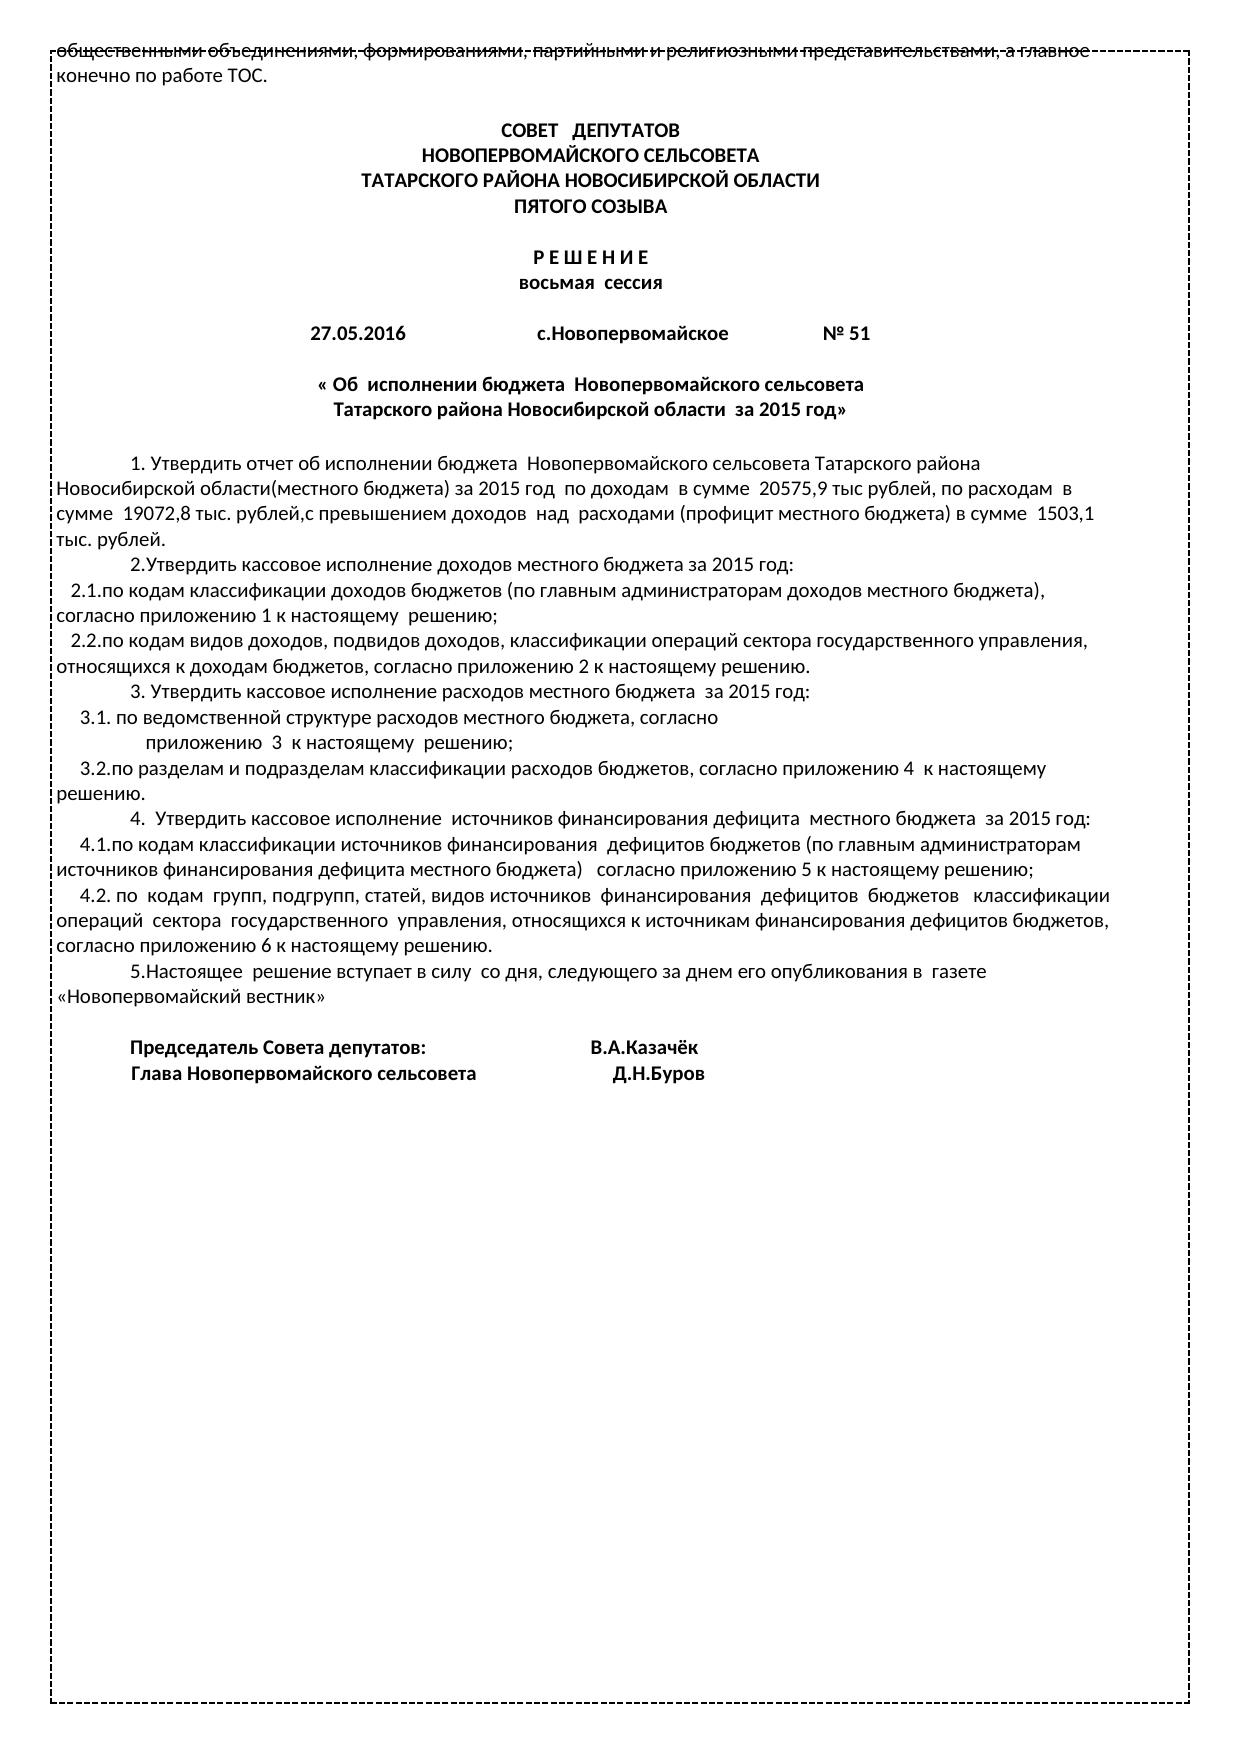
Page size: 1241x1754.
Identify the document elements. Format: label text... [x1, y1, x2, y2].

text ПЯТОГО СОЗЫВА [56, 193, 1125, 218]
text 3. Утвердить кассовое исполнение расходов местного бюджета за 2015 год: [56, 678, 1125, 704]
text СОВЕТ ДЕПУТАТОВ [56, 117, 1125, 142]
text 27.05.2016 с.Новопервомайское № 51 [56, 320, 1125, 346]
text Глава Новопервомайского сельсовета Д.Н.Буров [56, 1060, 1125, 1085]
text « Об исполнении бюджета Новопервомайского сельсовета [56, 371, 1125, 396]
text 4.2. по кодам групп, подгрупп, статей, видов источников финансирования дефицитов бюджетов классификации операций сектора государственного управления, относящихся к источникам финансирования дефицитов бюджетов, согласно приложению 6 к настоящему решению. [56, 882, 1125, 958]
text 3.2.по разделам и подразделам классификации расходов бюджетов, согласно приложению 4 к настоящему решению. [56, 755, 1125, 806]
text Татарского района Новосибирской области за 2015 год» [56, 396, 1125, 422]
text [56, 37, 1125, 88]
text восьмая сессия [56, 269, 1125, 295]
text 5.Настоящее решение вступает в силу со дня, следующего за днем его опубликования в газете «Новопервомайский вестник» [56, 958, 1125, 1009]
text 4.1.по кодам классификации источников финансирования дефицитов бюджетов (по главным администраторам источников финансирования дефицита местного бюджета) согласно приложению 5 к настоящему решению; [56, 831, 1125, 882]
text 1. Утвердить отчет об исполнении бюджета Новопервомайского сельсовета Татарского района Новосибирской области(местного бюджета) за 2015 год по доходам в сумме 20575,9 тыс рублей, по расходам в сумме 19072,8 тыс. рублей,с превышением доходов над расходами (профицит местного бюджета) в сумме 1503,1 тыс. рублей. [56, 450, 1125, 551]
text 4. Утвердить кассовое исполнение источников финансирования дефицита местного бюджета за 2015 год: [56, 806, 1125, 831]
text НОВОПЕРВОМАЙСКОГО СЕЛЬСОВЕТА [56, 142, 1125, 168]
text 2.Утвердить кассовое исполнение доходов местного бюджета за 2015 год: [56, 551, 1125, 577]
text приложению 3 к настоящему решению; [56, 729, 1125, 755]
text 2.1.по кодам классификации доходов бюджетов (по главным администраторам доходов местного бюджета), согласно приложению 1 к настоящему решению; [56, 577, 1125, 628]
text Председатель Совета депутатов: В.А.Казачёк [56, 1034, 1125, 1060]
text 2.2.по кодам видов доходов, подвидов доходов, классификации операций сектора государственного управления, относящихся к доходам бюджетов, согласно приложению 2 к настоящему решению. [56, 628, 1125, 678]
text 3.1. по ведомственной структуре расходов местного бюджета, согласно [56, 704, 1125, 729]
text ТАТАРСКОГО РАЙОНА НОВОСИБИРСКОЙ ОБЛАСТИ [56, 168, 1125, 193]
text Р Е Ш Е Н И Е [56, 244, 1125, 269]
